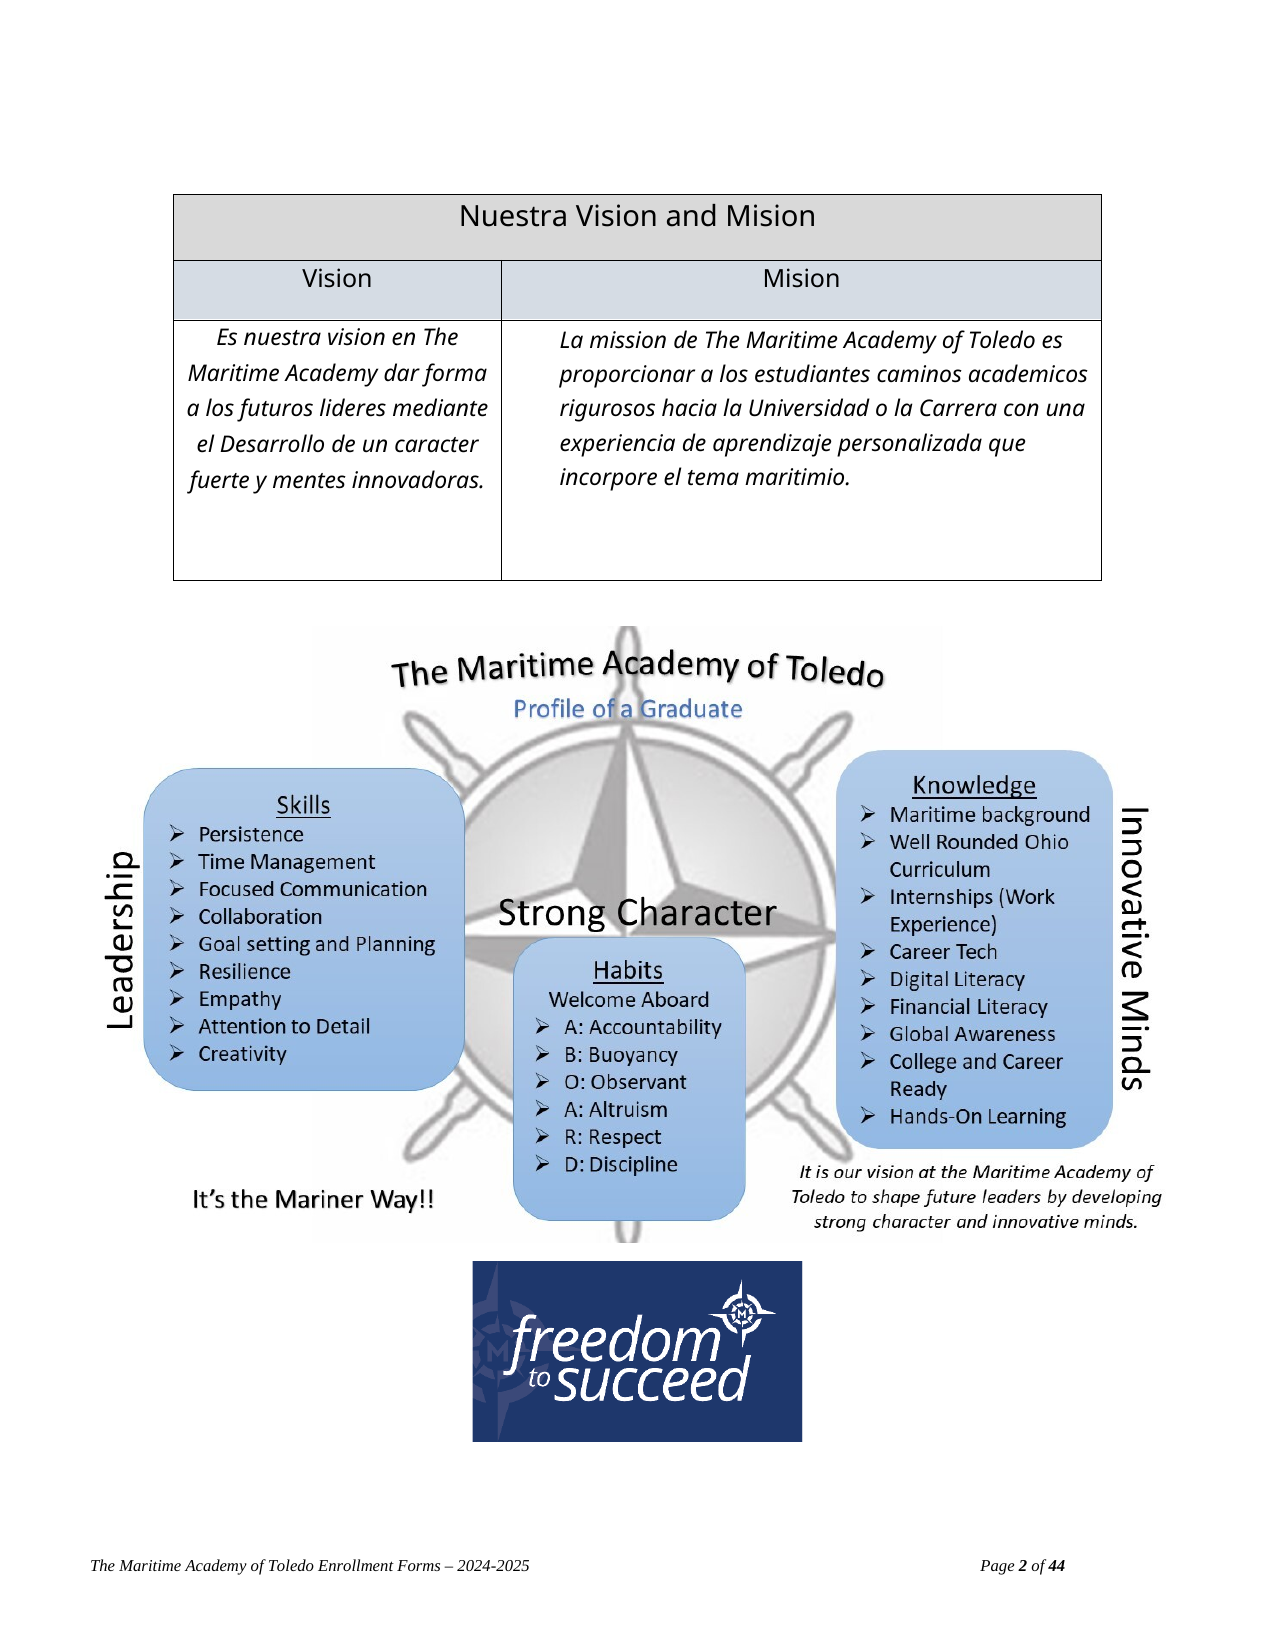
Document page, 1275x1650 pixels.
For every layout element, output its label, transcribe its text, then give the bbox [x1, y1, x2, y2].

table_cell La mission de The Maritime Academy of Toledo es proporcionar a los estudiantes caminos academicos rigurosos hacia la Universidad o la Carrera con una experiencia de aprendizaje personalizada que incorpore el tema maritimio. [502, 321, 1101, 580]
table_cell Mision [502, 261, 1101, 319]
picture [472, 1261, 803, 1442]
table_cell Vision [174, 261, 501, 319]
table_cell Es nuestra vision en The Maritime Academy dar forma a los futuros lideres mediante el Desarrollo de un caracter fuerte y mentes innovadoras. [174, 321, 501, 580]
picture [90, 626, 1186, 1243]
table_header Nuestra Vision and Mision [174, 195, 1101, 260]
